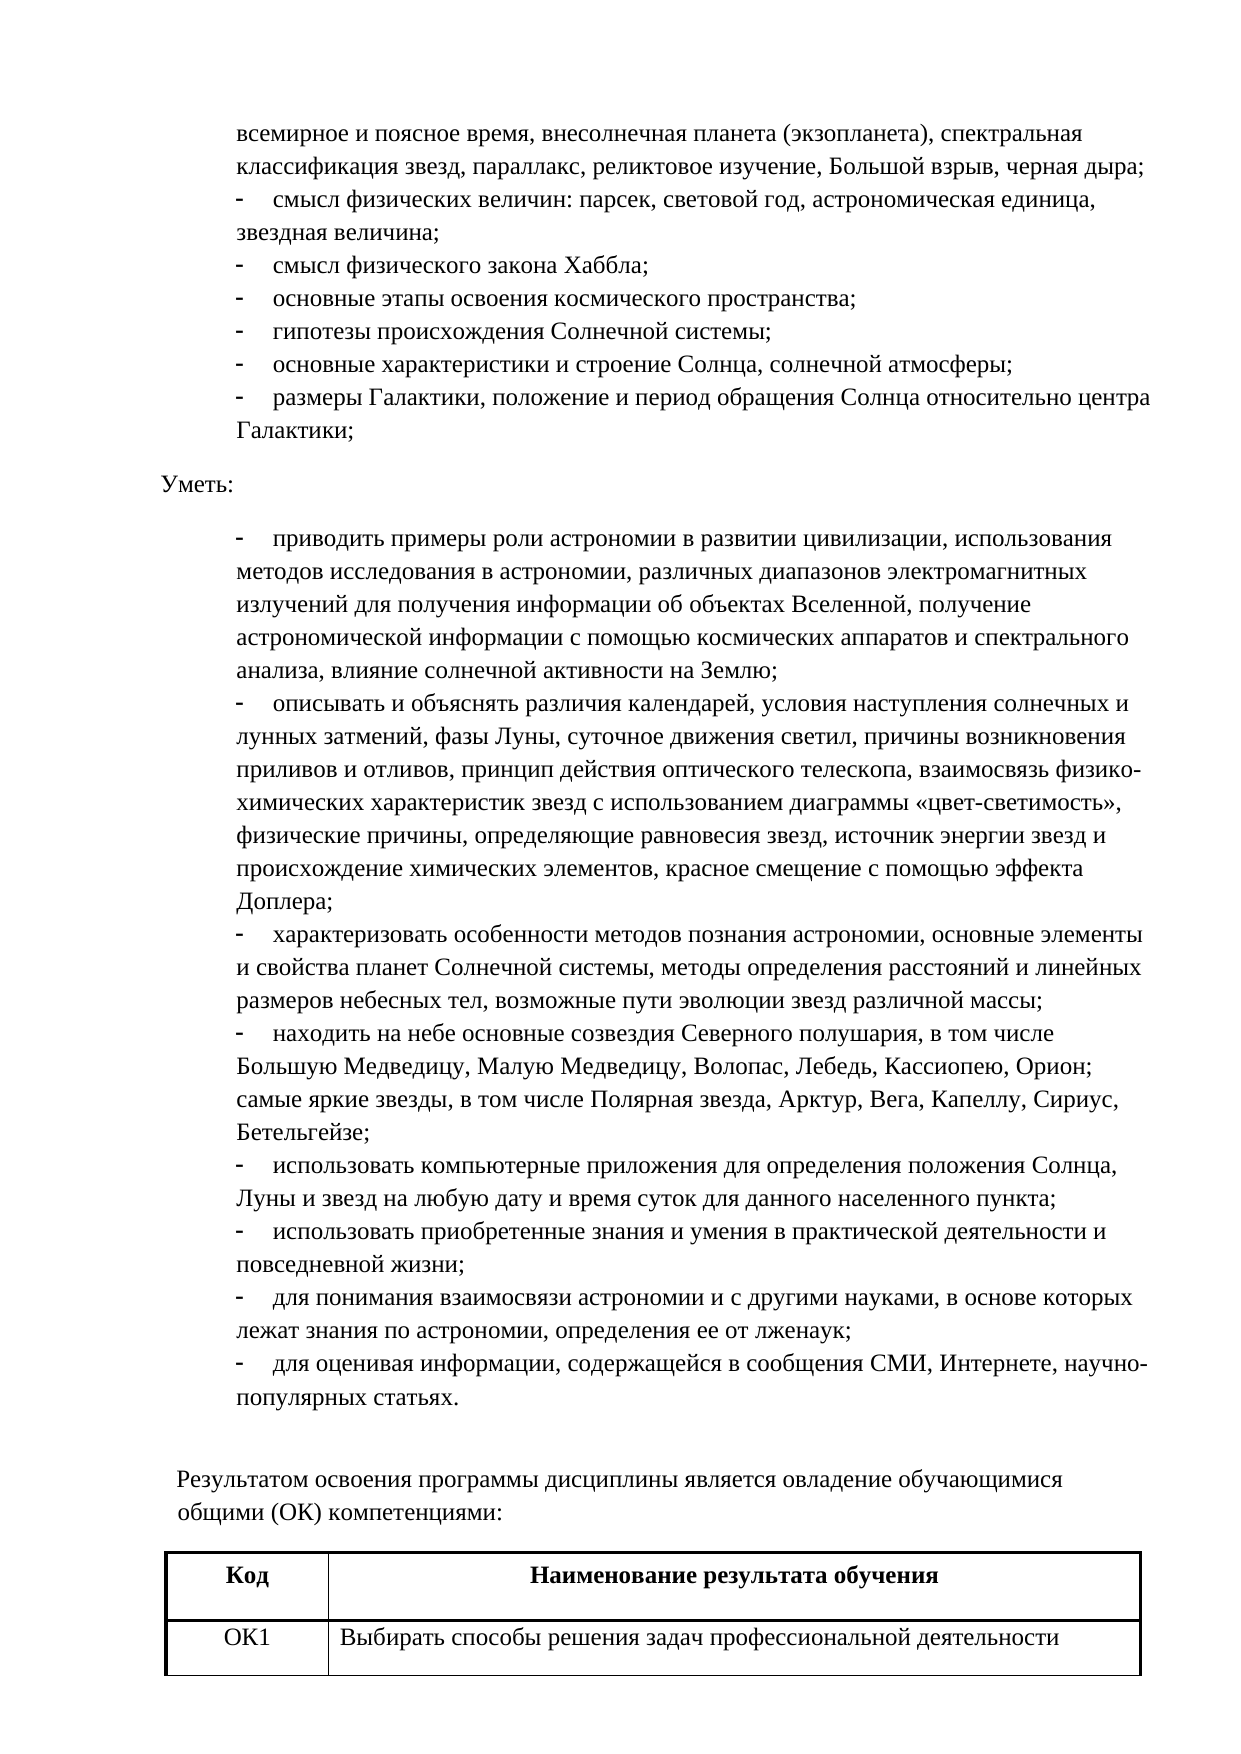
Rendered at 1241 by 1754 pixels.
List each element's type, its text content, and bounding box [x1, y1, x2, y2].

list характеризовать особенности методов познания астрономии, основные элементы и свойства планет Солнечной системы, методы определения расстояний и линейных размеров небесных тел, возможные пути эволюции звезд различной массы; [235, 919, 1152, 1014]
list смысл физического закона Хаббла; [235, 250, 1152, 279]
list основные характеристики и строение Солнца, солнечной атмосферы; [235, 349, 1152, 378]
list основные этапы освоения космического пространства; [235, 283, 1152, 312]
text Уметь: [160, 469, 1152, 498]
list смысл физических величин: парсек, световой год, астрономическая единица, звездная величина; [235, 184, 1152, 246]
table_cell ОК1 [168, 1622, 328, 1675]
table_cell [329, 1622, 1139, 1675]
list для оценивая информации, содержащейся в сообщения СМИ, Интернете, научно-популярных статьях. [235, 1348, 1152, 1410]
list использовать компьютерные приложения для определения положения Солнца, Луны и звезд на любую дату и время суток для данного населенного пункта; [235, 1150, 1152, 1212]
list гипотезы происхождения Солнечной системы; [235, 316, 1152, 345]
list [235, 118, 1152, 180]
list описывать и объяснять различия календарей, условия наступления солнечных и лунных затмений, фазы Луны, суточное движения светил, причины возникновения приливов и отливов, принцип действия оптического телескопа, взаимосвязь физико-химических характеристик звезд с использованием диаграммы «цвет-светимость», физические причины, определяющие равновесия звезд, источник энергии звезд и происхождение химических элементов, красное смещение с помощью эффекта Доплера; [235, 688, 1152, 915]
list для понимания взаимосвязи астрономии и с другими науками, в основе которых лежат знания по астрономии, определения ее от лженаук; [235, 1282, 1152, 1344]
table_header Наименование результата обучения [329, 1554, 1139, 1619]
list находить на небе основные созвездия Северного полушария, в том числе Большую Медведицу, Малую Медведицу, Волопас, Лебедь, Кассиопею, Орион; самые яркие звезды, в том числе Полярная звезда, Арктур, Вега, Капеллу, Сириус, Бетельгейзе; [235, 1018, 1152, 1146]
list использовать приобретенные знания и умения в практической деятельности и повседневной жизни; [235, 1216, 1152, 1278]
text Результатом освоения программы дисциплины является овладение обучающимися общими (ОК) компетенциями: [176, 1464, 1152, 1526]
list приводить примеры роли астрономии в развитии цивилизации, использования методов исследования в астрономии, различных диапазонов электромагнитных излучений для получения информации об объектах Вселенной, получение астрономической информации с помощью космических аппаратов и спектрального анализа, влияние солнечной активности на Землю; [235, 523, 1152, 684]
table_header Код [168, 1554, 328, 1619]
list размеры Галактики, положение и период обращения Солнца относительно центра Галактики; [235, 382, 1152, 444]
